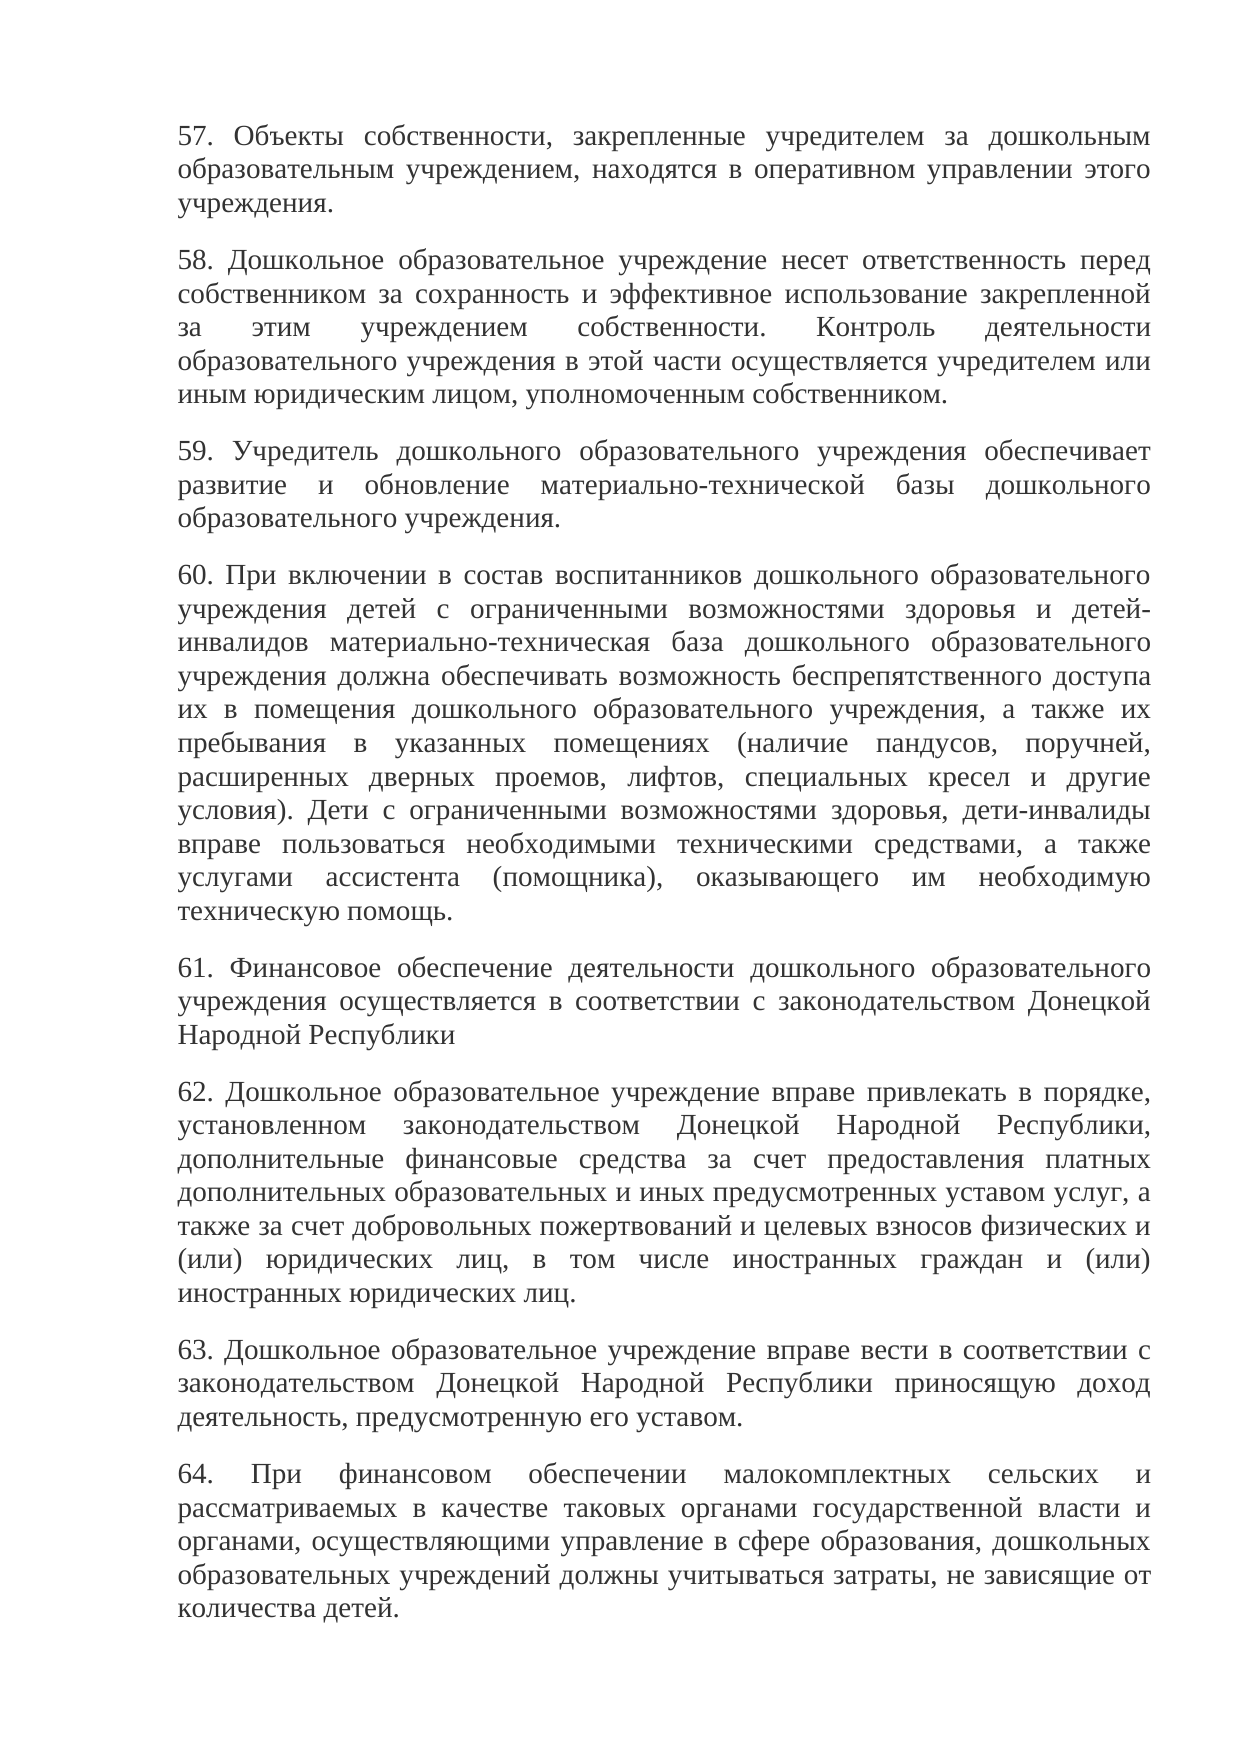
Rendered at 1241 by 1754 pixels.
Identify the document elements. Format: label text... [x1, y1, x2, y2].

text 61. Финансовое обеспечение деятельности дошкольного образовательного учреждения осуществляется в соответствии с законодательством Донецкой Народной Республики [177, 950, 1152, 1050]
text 64. При финансовом обеспечении малокомплектных сельских и рассматриваемых в качестве таковых органами государственной власти и органами, осуществляющими управление в сфере образования, дошкольных образовательных учреждений должны учитываться затраты, не зависящие от количества детей. [177, 1456, 1152, 1624]
text 57. Объекты собственности, закрепленные учредителем за дошкольным образовательным учреждением, находятся в оперативном управлении этого учреждения. [177, 118, 1152, 219]
text 60. При включении в состав воспитанников дошкольного образовательного учреждения детей с ограниченными возможностями здоровья и детей-инвалидов материально-техническая база дошкольного образовательного учреждения должна обеспечивать возможность беспрепятственного доступа их в помещения дошкольного образовательного учреждения, а также их пребывания в указанных помещениях (наличие пандусов, поручней, расширенных дверных проемов, лифтов, специальных кресел и другие условия). Дети с ограниченными возможностями здоровья, дети-инвалиды вправе пользоваться необходимыми техническими средствами, а также услугами ассистента (помощника), оказывающего им необходимую техническую помощь. [177, 557, 1152, 926]
text 58. Дошкольное образовательное учреждение несет ответственность перед собственником за сохранность и эффективное использование закрепленной за этим учреждением собственности. Контроль деятельности образовательного учреждения в этой части осуществляется учредителем или иным юридическим лицом, уполномоченным собственником. [177, 242, 1152, 410]
text 59. Учредитель дошкольного образовательного учреждения обеспечивает развитие и обновление материально-технической базы дошкольного образовательного учреждения. [177, 433, 1152, 534]
text 62. Дошкольное образовательное учреждение вправе привлекать в порядке, установленном законодательством Донецкой Народной Республики, дополнительные финансовые средства за счет предоставления платных дополнительных образовательных и иных предусмотренных уставом услуг, а также за счет добровольных пожертвований и целевых взносов физических и (или) юридических лиц, в том числе иностранных граждан и (или) иностранных юридических лиц. [177, 1074, 1152, 1309]
text 63. Дошкольное образовательное учреждение вправе вести в соответствии с законодательством Донецкой Народной Республики приносящую доход деятельность, предусмотренную его уставом. [177, 1332, 1152, 1433]
